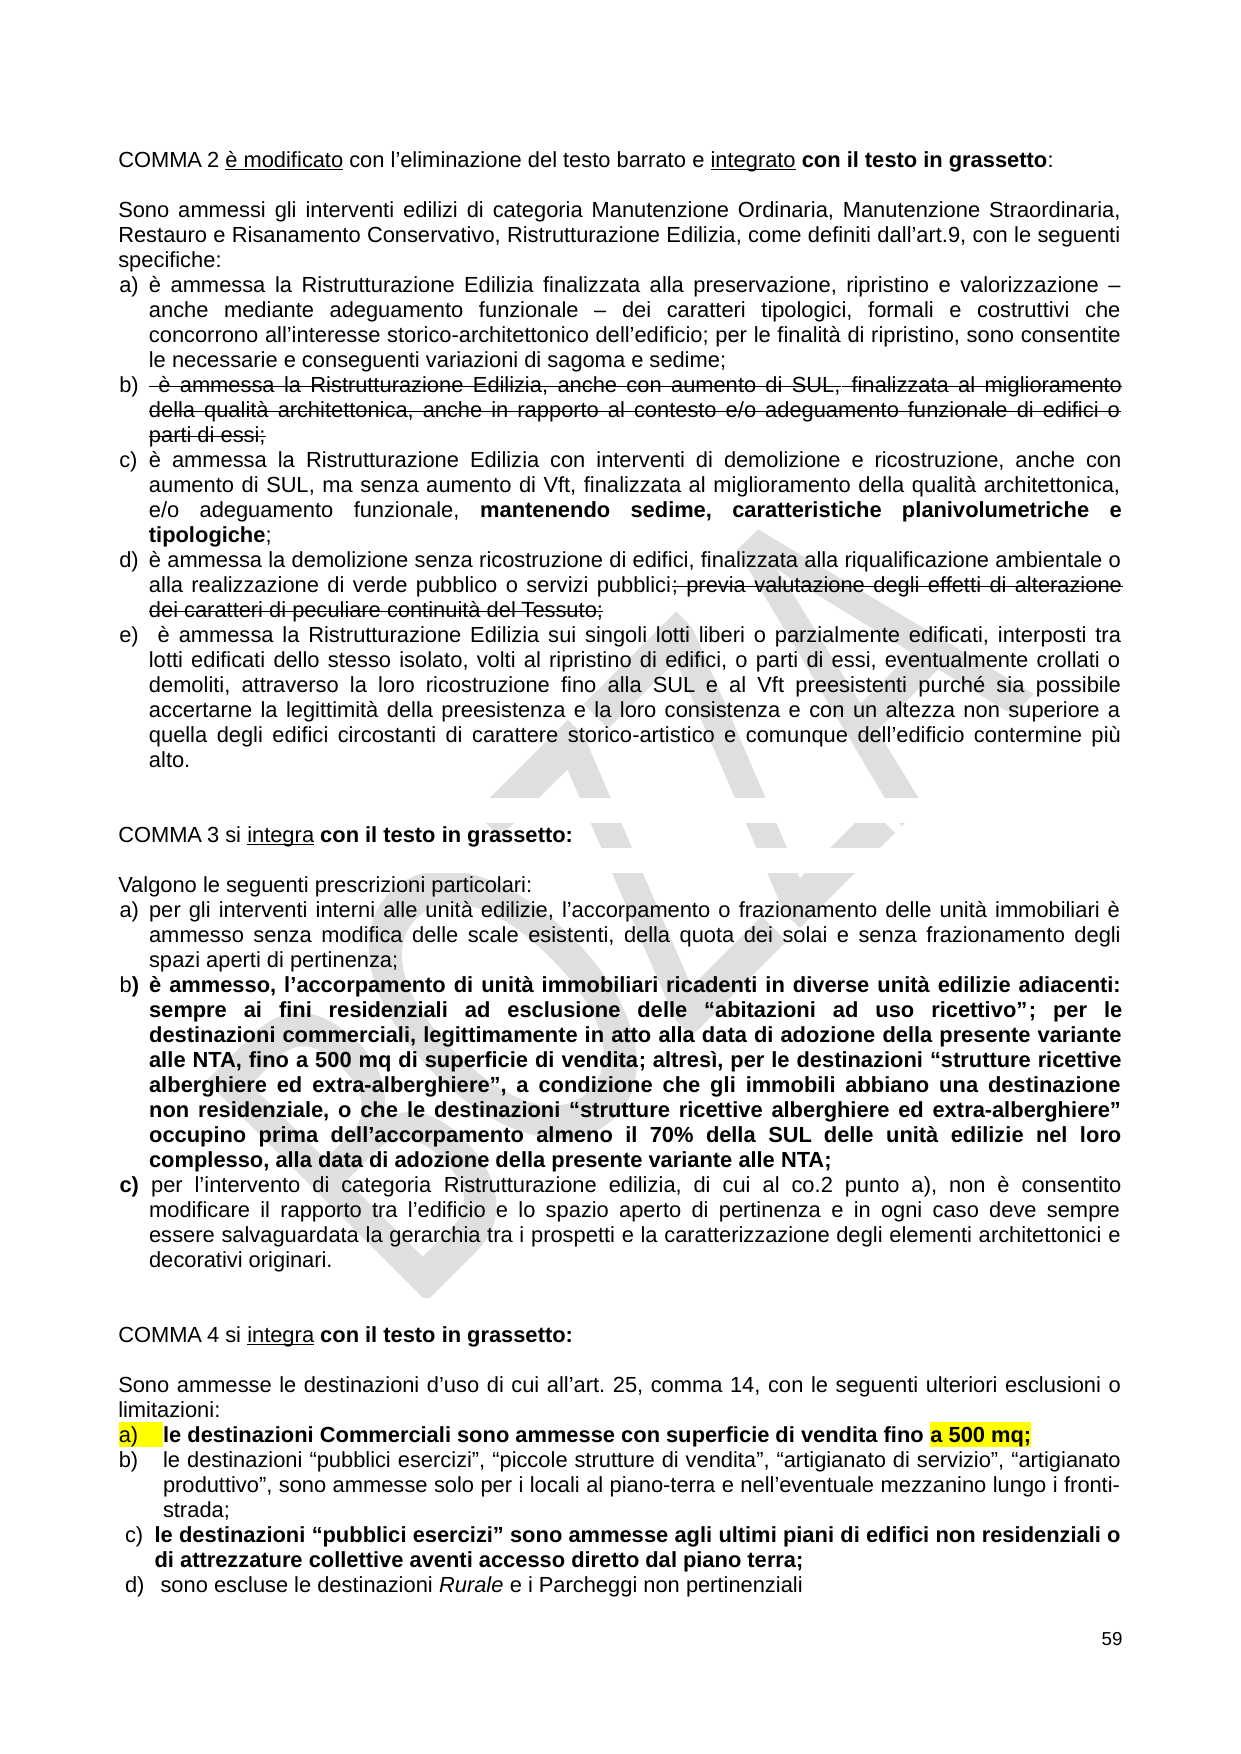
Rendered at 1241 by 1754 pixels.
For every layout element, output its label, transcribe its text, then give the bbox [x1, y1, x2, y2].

list è ammessa la Ristrutturazione Edilizia finalizzata alla preservazione, ripristino e valorizzazione – anche mediante adeguamento funzionale – dei caratteri tipologici, formali e costruttivi che concorrono all’interesse storico-architettonico dell’edificio; per le finalità di ripristino, sono consentite le necessarie e conseguenti variazioni di sagoma e sedime; [119, 273, 1122, 373]
text COMMA 2 è modificato con l’eliminazione del testo barrato e integrato con il testo in grassetto: [118, 148, 1122, 173]
text b) è ammesso, l’accorpamento di unità immobiliari ricadenti in diverse unità edilizie adiacenti: sempre ai fini residenziali ad esclusione delle “abitazioni ad uso ricettivo”; per le destinazioni commerciali, legittimamente in atto alla data di adozione della presente variante alle NTA, fino a 500 mq di superficie di vendita; altresì, per le destinazioni “strutture ricettive alberghiere ed extra-alberghiere”, a condizione che gli immobili abbiano una destinazione non residenziale, o che le destinazioni “strutture ricettive alberghiere ed extra-alberghiere” occupino prima dell’accorpamento almeno il 70% della SUL delle unità edilizie nel loro complesso, alla data di adozione della presente variante alle NTA; [119, 973, 1122, 1173]
text Sono ammessi gli interventi edilizi di categoria Manutenzione Ordinaria, Manutenzione Straordinaria, Restauro e Risanamento Conservativo, Ristrutturazione Edilizia, come definiti dall’art.9, con le seguenti specifiche: [118, 198, 1122, 273]
list le destinazioni “pubblici esercizi”, “piccole strutture di vendita”, “artigianato di servizio”, “artigianato produttivo”, sono ammesse solo per i locali al piano-terra e nell’eventuale mezzanino lungo i fronti-strada; [118, 1448, 1122, 1523]
list le destinazioni Commerciali sono ammesse con superficie di vendita fino a 500 mq; [118, 1423, 1122, 1448]
list è ammessa la Ristrutturazione Edilizia sui singoli lotti liberi o parzialmente edificati, interposti tra lotti edificati dello stesso isolato, volti al ripristino di edifici, o parti di essi, eventualmente crollati o demoliti, attraverso la loro ricostruzione fino alla SUL e al Vft preesistenti purché sia possibile accertarne la legittimità della preesistenza e la loro consistenza e con un altezza non superiore a quella degli edifici circostanti di carattere storico-artistico e comunque dell’edificio contermine più alto. [119, 623, 1122, 773]
text Sono ammesse le destinazioni d’uso di cui all’art. 25, comma 14, con le seguenti ulteriori esclusioni o limitazioni: [118, 1373, 1122, 1423]
text COMMA 3 si integra con il testo in grassetto: [118, 823, 1122, 848]
list le destinazioni “pubblici esercizi” sono ammesse agli ultimi piani di edifici non residenziali o di attrezzature collettive aventi accesso diretto dal piano terra; [125, 1523, 1122, 1573]
list sono escluse le destinazioni Rurale e i Parcheggi non pertinenziali [125, 1573, 1122, 1598]
text COMMA 4 si integra con il testo in grassetto: [118, 1323, 1122, 1348]
list è ammessa la Ristrutturazione Edilizia con interventi di demolizione e ricostruzione, anche con aumento di SUL, ma senza aumento di Vft, finalizzata al miglioramento della qualità architettonica, e/o adeguamento funzionale, mantenendo sedime, caratteristiche planivolumetriche e tipologiche; [119, 448, 1122, 548]
list è ammessa la demolizione senza ricostruzione di edifici, finalizzata alla riqualificazione ambientale o alla realizzazione di verde pubblico o servizi pubblici; previa valutazione degli effetti di alterazione dei caratteri di peculiare continuità del Tessuto; [119, 548, 1122, 623]
text c) per l’intervento di categoria Ristrutturazione edilizia, di cui al co.2 punto a), non è consentito modificare il rapporto tra l’edificio e lo spazio aperto di pertinenza e in ogni caso deve sempre essere salvaguardata la gerarchia tra i prospetti e la caratterizzazione degli elementi architettonici e decorativi originari. [119, 1173, 1122, 1273]
list è ammessa la Ristrutturazione Edilizia, anche con aumento di SUL, finalizzata al miglioramento della qualità architettonica, anche in rapporto al contesto e/o adeguamento funzionale di edifici o parti di essi; [119, 373, 1122, 448]
text Valgono le seguenti prescrizioni particolari: [118, 873, 1122, 898]
text a) per gli interventi interni alle unità edilizie, l’accorpamento o frazionamento delle unità immobiliari è ammesso senza modifica delle scale esistenti, della quota dei solai e senza frazionamento degli spazi aperti di pertinenza; [119, 898, 1122, 973]
